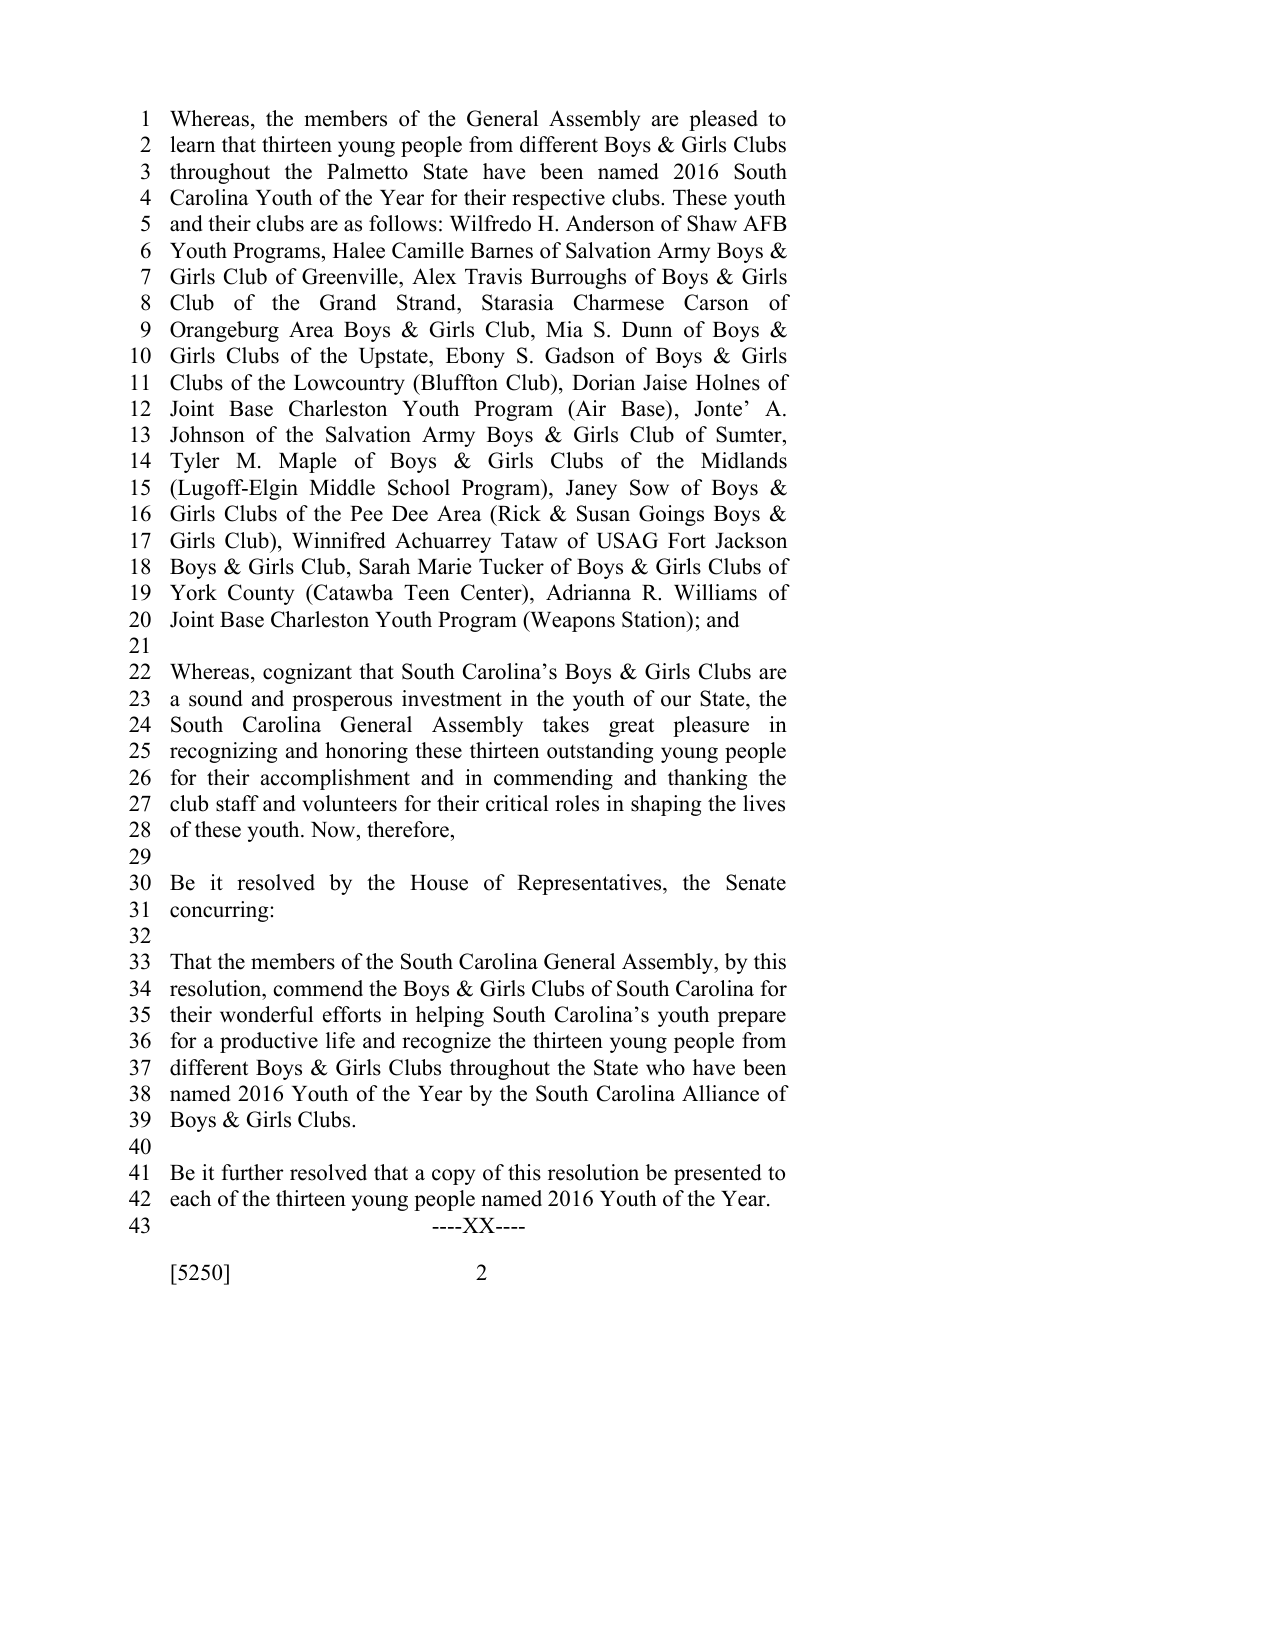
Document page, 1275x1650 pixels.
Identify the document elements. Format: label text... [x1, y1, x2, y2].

text Be it resolved by the House of Representatives, the Senate concurring: [169, 869, 787, 922]
text Be it further resolved that a copy of this resolution be presented to each of the thirteen young people named 2016 Youth of the Year. [169, 1159, 787, 1212]
text Whereas, cognizant that South Carolina’s Boys & Girls Clubs are a sound and prosperous investment in the youth of our State, the South Carolina General Assembly takes great pleasure in recognizing and honoring these thirteen outstanding young people for their accomplishment and in commending and thanking the club staff and volunteers for their critical roles in shaping the lives of these youth. Now, therefore, [169, 658, 787, 843]
text Whereas, the members of the General Assembly are pleased to learn that thirteen young people from different Boys & Girls Clubs throughout the Palmetto State have been named 2016 South Carolina Youth of the Year for their respective clubs. These youth and their clubs are as follows: Wilfredo H. Anderson of Shaw AFB Youth Programs, Halee Camille Barnes of Salvation Army Boys & Girls Club of Greenville, Alex Travis Burroughs of Boys & Girls Club of the Grand Strand, Starasia Charmese Carson of Orangeburg Area Boys & Girls Club, Mia S. Dunn of Boys & Girls Clubs of the Upstate, Ebony S. Gadson of Boys & Girls Clubs of the Lowcountry (Bluffton Club), Dorian Jaise Holnes of Joint Base Charleston Youth Program (Air Base), Jonte’ A. Johnson of the Salvation Army Boys & Girls Club of Sumter, Tyler M. Maple of Boys & Girls Clubs of the Midlands (Lugoff-Elgin Middle School Program), Janey Sow of Boys & Girls Clubs of the Pee Dee Area (Rick & Susan Goings Boys & Girls Club), Winnifred Achuarrey Tataw of USAG Fort Jackson Boys & Girls Club, Sarah Marie Tucker of Boys & Girls Clubs of York County (Catawba Teen Center), Adrianna R. Williams of Joint Base Charleston Youth Program (Weapons Station); and [169, 105, 787, 632]
text That the members of the South Carolina General Assembly, by this resolution, commend the Boys & Girls Clubs of South Carolina for their wonderful efforts in helping South Carolina’s youth prepare for a productive life and recognize the thirteen young people from different Boys & Girls Clubs throughout the State who have been named 2016 Youth of the Year by the South Carolina Alliance of Boys & Girls Clubs. [169, 948, 787, 1133]
text ----XX---- [169, 1212, 787, 1238]
